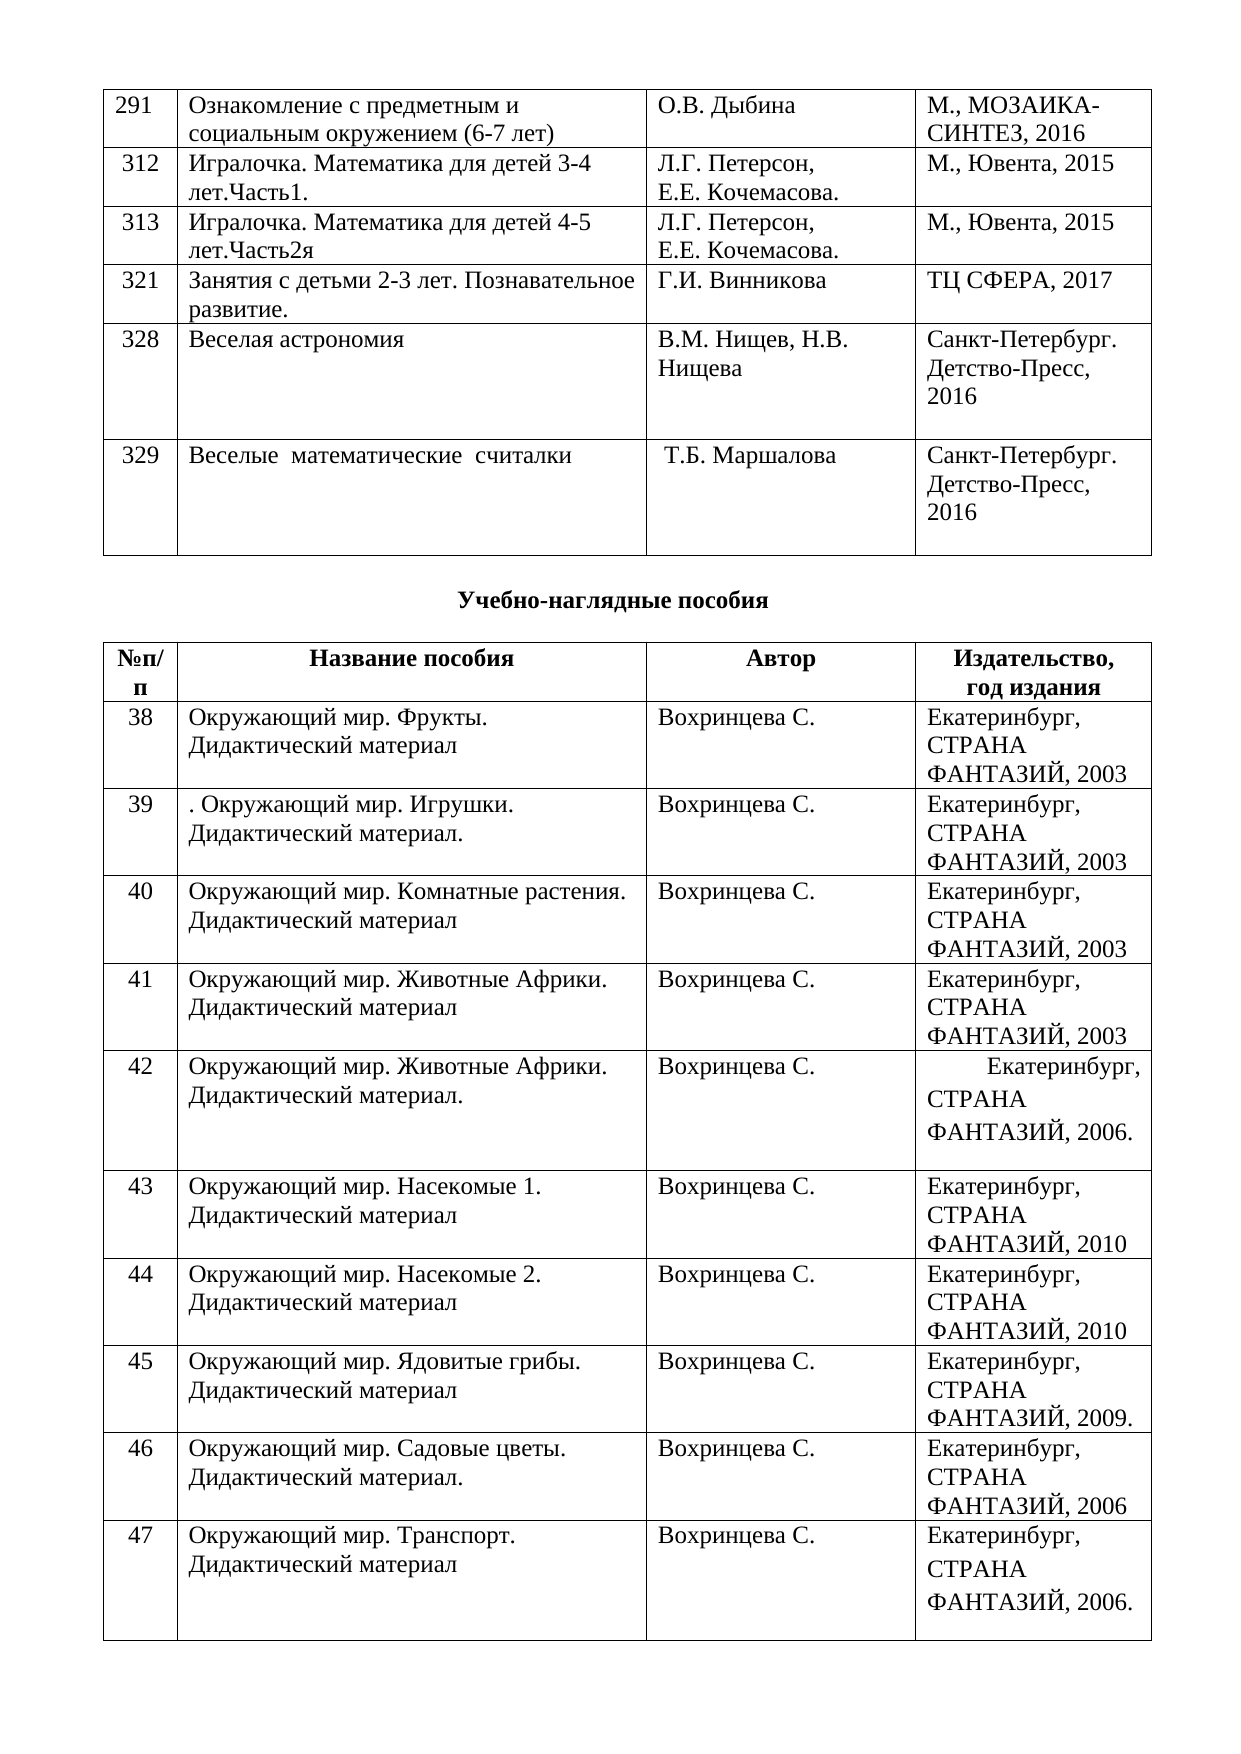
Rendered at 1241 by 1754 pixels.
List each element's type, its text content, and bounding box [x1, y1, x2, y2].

table_cell Екатеринбург, СТРАНА ФАНТАЗИЙ, 2003 [916, 789, 1151, 875]
table_cell Окружающий мир. Насекомые 2. Дидактический материал [178, 1259, 646, 1345]
table_cell Окружающий мир. Фрукты. Дидактический материал [178, 702, 646, 788]
table_cell Вохринцева С. [647, 1433, 915, 1519]
table_cell Вохринцева С. [647, 1346, 915, 1432]
table_cell 321 [104, 265, 177, 323]
table_cell Г.И. Винникова [647, 265, 915, 323]
table_cell 45 [104, 1346, 177, 1432]
table_cell Вохринцева С. [647, 1521, 915, 1640]
table_cell Л.Г. Петерсон, Е.Е. Кочемасова. [647, 148, 915, 206]
table_cell 329 [104, 440, 177, 555]
table_cell Окружающий мир. Насекомые 1. Дидактический материал [178, 1171, 646, 1258]
table_cell Вохринцева С. [647, 1171, 915, 1258]
table_cell Вохринцева С. [647, 1051, 915, 1170]
table_cell О.В. Дыбина [647, 90, 915, 147]
table_cell 312 [104, 148, 177, 206]
table_cell Екатеринбург, СТРАНА ФАНТАЗИЙ, 2003 [916, 964, 1151, 1050]
table_header Название пособия [178, 643, 646, 701]
table_cell Окружающий мир. Садовые цветы. Дидактический материал. [178, 1433, 646, 1519]
table_cell Екатеринбург, СТРАНА ФАНТАЗИЙ, 2010 [916, 1171, 1151, 1258]
table_cell 328 [104, 324, 177, 439]
table_cell М., Ювента, 2015 [916, 148, 1151, 206]
table_cell 44 [104, 1259, 177, 1345]
table_cell Веселые математические считалки [178, 440, 646, 555]
table_cell Вохринцева С. [647, 964, 915, 1050]
table_cell Екатеринбург, СТРАНА ФАНТАЗИЙ, 2009. [916, 1346, 1151, 1432]
table_cell Екатеринбург, СТРАНА ФАНТАЗИЙ, 2010 [916, 1259, 1151, 1345]
table_cell Веселая астрономия [178, 324, 646, 439]
table_cell Окружающий мир. Животные Африки. Дидактический материал. [178, 1051, 646, 1170]
table_cell 42 [104, 1051, 177, 1170]
table_cell Вохринцева С. [647, 1259, 915, 1345]
table_cell Окружающий мир. Ядовитые грибы. Дидактический материал [178, 1346, 646, 1432]
table_cell В.М. Нищев, Н.В. Нищева [647, 324, 915, 439]
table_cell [916, 90, 927, 147]
table_header №п/п [104, 643, 177, 701]
table_cell . Окружающий мир. Игрушки. Дидактический материал. [178, 789, 646, 875]
table_cell 46 [104, 1433, 177, 1519]
table_cell Екатеринбург, СТРАНА ФАНТАЗИЙ, 2003 [916, 876, 1151, 963]
table_cell ТЦ СФЕРА, 2017 [916, 265, 1151, 323]
table_cell 41 [104, 964, 177, 1050]
table_cell Екатеринбург, СТРАНА ФАНТАЗИЙ, 2006. [916, 1521, 1151, 1640]
table_cell Окружающий мир. Транспорт. Дидактический материал [178, 1521, 646, 1640]
table_header Издательство, год издания [916, 643, 1151, 701]
table_cell Окружающий мир. Комнатные растения. Дидактический материал [178, 876, 646, 963]
table_cell Л.Г. Петерсон, Е.Е. Кочемасова. [647, 207, 915, 264]
table_cell Екатеринбург, СТРАНА ФАНТАЗИЙ, 2006 [916, 1433, 1151, 1519]
table_cell Екатеринбург, СТРАНА ФАНТАЗИЙ, 2006. [916, 1051, 1151, 1170]
table_header Автор [647, 643, 915, 701]
table_cell Т.Б. Маршалова [647, 440, 915, 555]
table_cell Ознакомление с предметным и социальным окружением (6-7 лет) [178, 90, 646, 147]
table_cell Вохринцева С. [647, 876, 915, 963]
text Учебно-наглядные пособия [103, 585, 1122, 613]
table_cell Окружающий мир. Животные Африки. Дидактический материал [178, 964, 646, 1050]
table_cell 38 [104, 702, 177, 788]
table_cell 39 [104, 789, 177, 875]
table_cell Занятия с детьми 2-3 лет. Познавательное развитие. [178, 265, 646, 323]
table_cell 291 [104, 90, 177, 147]
table_cell Вохринцева С. [647, 789, 915, 875]
table_cell 47 [104, 1521, 177, 1640]
table_cell Игралочка. Математика для детей 3-4 лет.Часть1. [178, 148, 646, 206]
table_cell Екатеринбург, СТРАНА ФАНТАЗИЙ, 2003 [916, 702, 1151, 788]
table_cell М., Ювента, 2015 [916, 207, 1151, 264]
table_cell 40 [104, 876, 177, 963]
table_cell Игралочка. Математика для детей 4-5 лет.Часть2я [178, 207, 646, 264]
table_cell Вохринцева С. [647, 702, 915, 788]
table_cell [1141, 90, 1151, 147]
table_cell 43 [104, 1171, 177, 1258]
table_cell 313 [104, 207, 177, 264]
